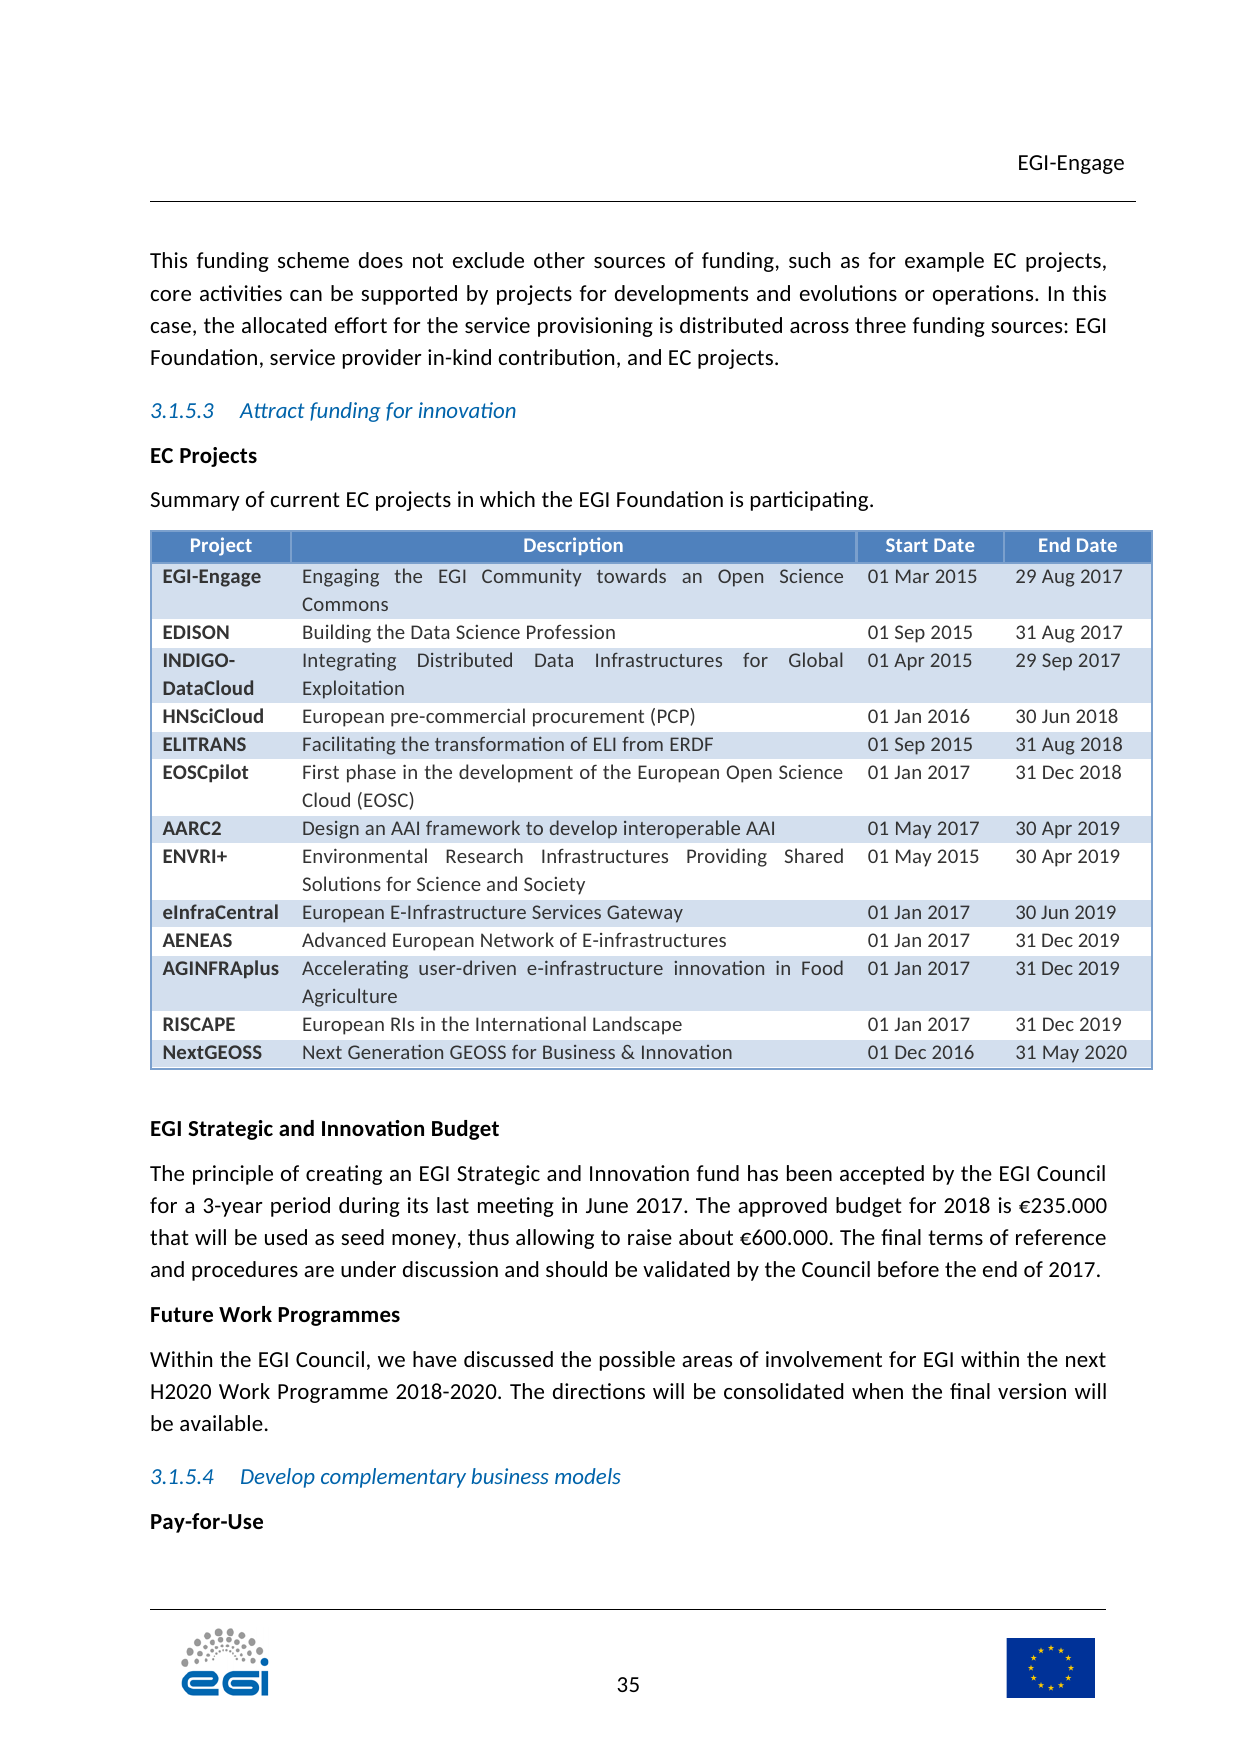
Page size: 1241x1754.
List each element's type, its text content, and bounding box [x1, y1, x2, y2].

table_cell 01 Apr 2015 [856, 648, 1004, 703]
table_cell First phase in the development of the European Open Science Cloud (EOSC) [291, 760, 856, 816]
table_cell 01 Jan 2017 [856, 928, 1004, 956]
table_cell 31 Dec 2019 [1004, 1011, 1151, 1039]
table_cell Next Generation GEOSS for Business & Innovation [291, 1040, 856, 1067]
table_cell 31 Dec 2019 [1004, 928, 1151, 956]
text EGI Strategic and Innovation Budget [150, 1114, 1110, 1142]
table_cell Building the Data Science Profession [291, 620, 856, 648]
table_cell Environmental Research Infrastructures Providing Shared Solutions for Science and Society [291, 844, 856, 899]
table_cell ENVRI+ [152, 844, 291, 899]
table_cell 31 Dec 2019 [1004, 956, 1151, 1011]
table_cell 31 Dec 2018 [1004, 760, 1151, 816]
table_cell ELITRANS [152, 732, 291, 759]
table_cell 30 Jun 2019 [1004, 900, 1151, 927]
table_header End Date [1005, 532, 1151, 562]
table_cell INDIGO-DataCloud [152, 648, 291, 703]
table_cell 01 Jan 2017 [856, 1011, 1004, 1039]
table_cell Engaging the EGI Community towards an Open Science Commons [291, 564, 856, 619]
table_cell 31 Aug 2017 [1004, 620, 1151, 648]
text This funding scheme does not exclude other sources of funding, such as for example EC projects, core activities can be supported by projects for developments and evolutions or operations. In this case, the allocated effort for the service provisioning is distributed across three funding sources: EGI Foundation, service provider in-kind contribution, and EC projects. [150, 247, 1110, 371]
table_cell AENEAS [152, 928, 291, 956]
table_cell Accelerating user-driven e-infrastructure innovation in Food Agriculture [291, 956, 856, 1011]
table_header Description [292, 532, 855, 562]
table_cell EOSCpilot [152, 760, 291, 816]
subtitle Attract funding for innovation [150, 396, 1110, 424]
table_cell 01 Jan 2017 [856, 900, 1004, 927]
table_cell European pre-commercial procurement (PCP) [291, 704, 856, 732]
table_cell 01 Mar 2015 [856, 564, 1004, 619]
table_cell 30 Jun 2018 [1004, 704, 1151, 732]
table_cell HNSciCloud [152, 704, 291, 732]
table_cell European E-Infrastructure Services Gateway [291, 900, 856, 927]
table_cell NextGEOSS [152, 1040, 291, 1067]
table_cell 01 Jan 2017 [856, 956, 1004, 1011]
table_cell 29 Aug 2017 [1004, 564, 1151, 619]
table_cell 01 May 2017 [856, 816, 1004, 843]
table_cell 01 Jan 2016 [856, 704, 1004, 732]
text Future Work Programmes [150, 1300, 1110, 1328]
table_header Project [152, 532, 290, 562]
text Summary of current EC projects in which the EGI Foundation is participating. [150, 486, 1110, 513]
table_cell 01 May 2015 [856, 844, 1004, 899]
table_cell eInfraCentral [152, 900, 291, 927]
table_cell RISCAPE [152, 1011, 291, 1039]
text The principle of creating an EGI Strategic and Innovation fund has been accepted by the EGI Council for a 3-year period during its last meeting in June 2017. The approved budget for 2018 is €235.000 that will be used as seed money, thus allowing to raise about €600.000. The final terms of reference and procedures are under discussion and should be validated by the Council before the end of 2017. [150, 1159, 1110, 1283]
table_cell European RIs in the International Landscape [291, 1011, 856, 1039]
table_cell Facilitating the transformation of ELI from ERDF [291, 732, 856, 759]
table_cell 29 Sep 2017 [1004, 648, 1151, 703]
text Within the EGI Council, we have discussed the possible areas of involvement for EGI within the next H2020 Work Programme 2018-2020. The directions will be consolidated when the final version will be available. [150, 1345, 1110, 1437]
picture [1006, 1638, 1095, 1698]
table_cell 30 Apr 2019 [1004, 844, 1151, 899]
text EC Projects [150, 441, 1110, 469]
table_cell AGINFRAplus [152, 956, 291, 1011]
table_cell 01 Sep 2015 [856, 732, 1004, 759]
text Pay-for-Use [150, 1507, 1110, 1535]
table_cell 01 Dec 2016 [856, 1040, 1004, 1067]
table_cell 31 Aug 2018 [1004, 732, 1151, 759]
table_cell 30 Apr 2019 [1004, 816, 1151, 843]
picture [161, 1627, 287, 1698]
table_cell 31 May 2020 [1004, 1040, 1151, 1067]
table_header Start Date [858, 532, 1003, 562]
table_cell Integrating Distributed Data Infrastructures for Global Exploitation [291, 648, 856, 703]
table_cell AARC2 [152, 816, 291, 843]
table_cell 01 Jan 2017 [856, 760, 1004, 816]
table_cell Advanced European Network of E-infrastructures [291, 928, 856, 956]
subtitle Develop complementary business models [150, 1462, 1110, 1490]
table_cell Design an AAI framework to develop interoperable AAI [291, 816, 856, 843]
table_cell EDISON [152, 620, 291, 648]
table_cell EGI-Engage [152, 564, 291, 619]
table_cell 01 Sep 2015 [856, 620, 1004, 648]
